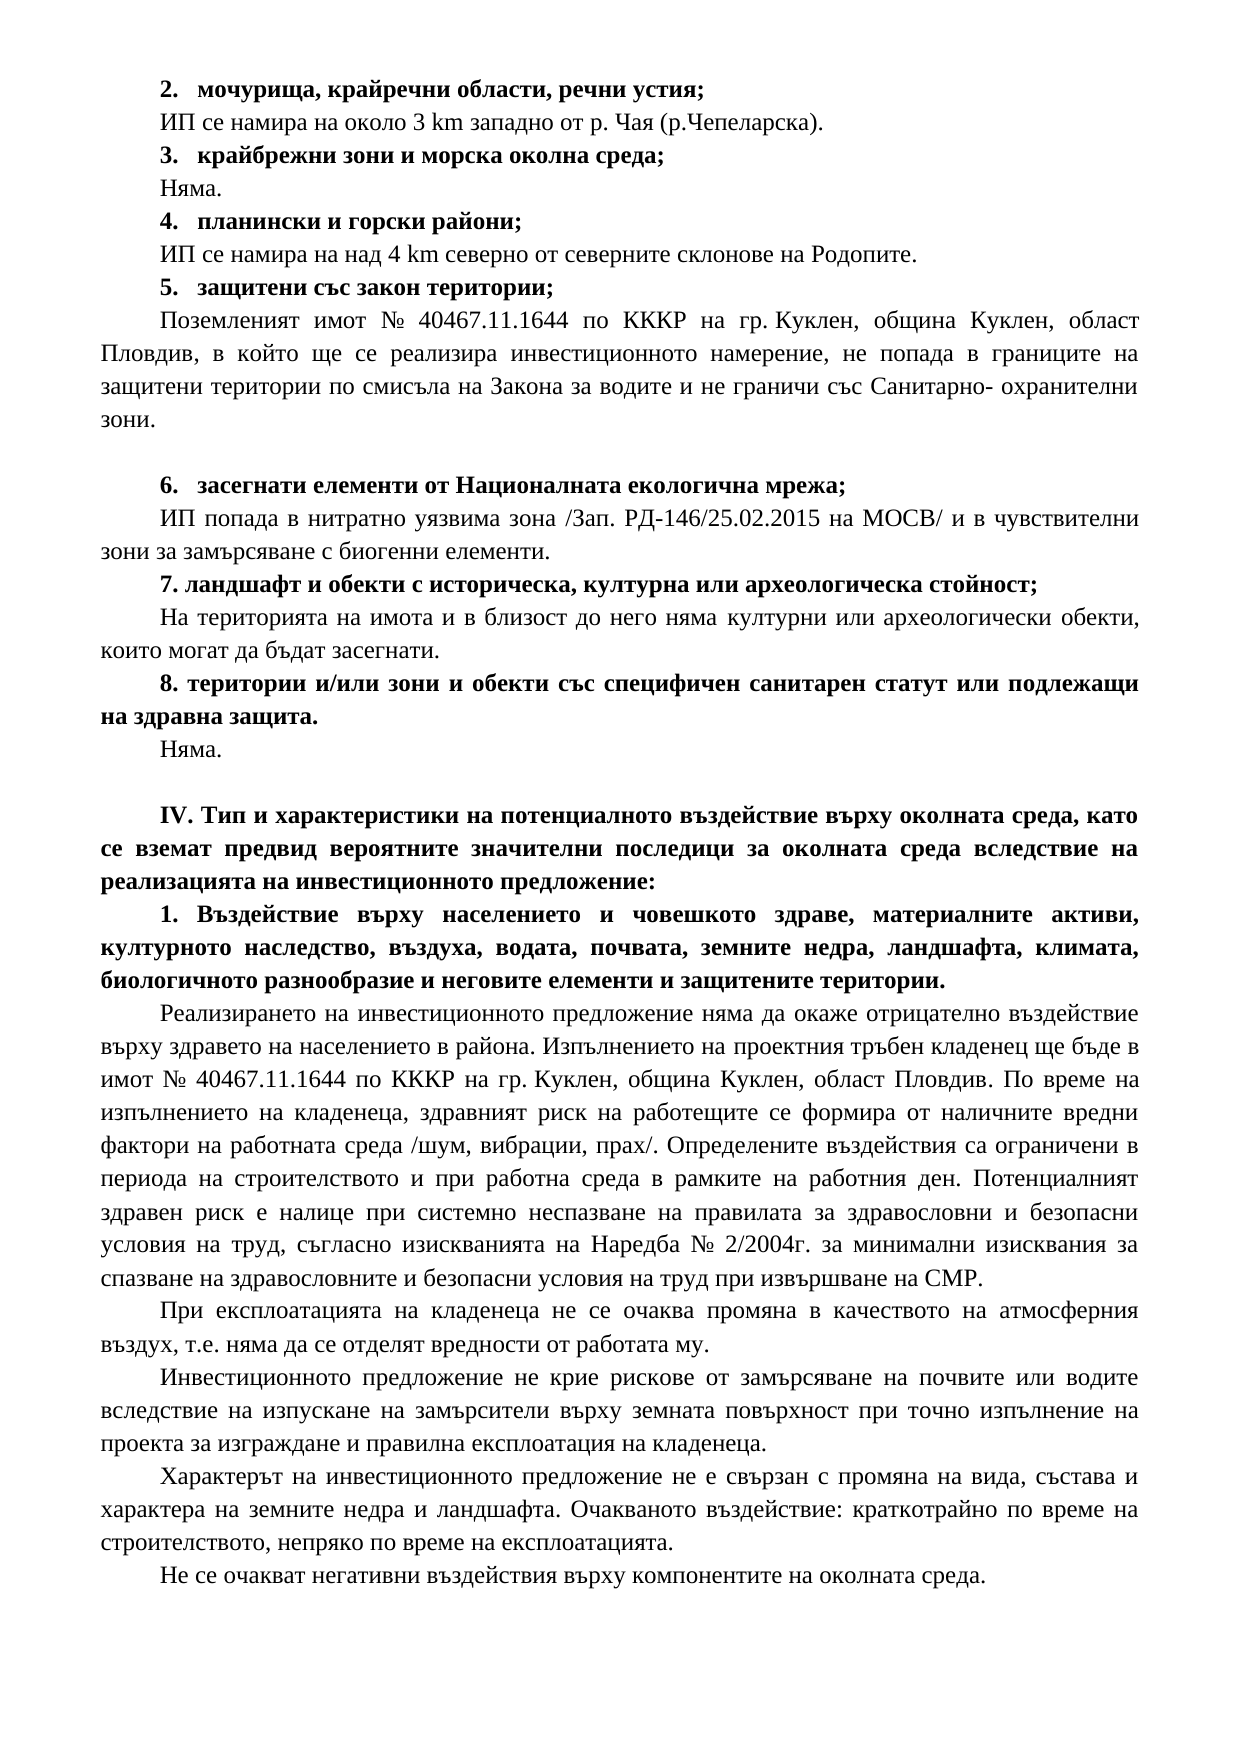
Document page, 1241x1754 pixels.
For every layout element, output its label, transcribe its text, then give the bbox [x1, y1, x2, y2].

text ИП се намира на над 4 km северно от северните склонове на Родопите. [159, 239, 1140, 268]
list защитени със закон територии; [159, 272, 1140, 301]
text 8. територии и/или зони и обекти със специфичен санитарен статут или подлежащи на здравна защита. [100, 668, 1140, 730]
text ИП се намира на около 3 km западно от р. Чая (р.Чепеларска). [159, 107, 1140, 136]
text Не се очакват негативни въздействия върху компонентите на околната среда. [100, 1560, 1140, 1588]
text Реализирането на инвестиционното предложение няма да окаже отрицателно въздействие върху здравето на населението в района. Изпълнението на проектния тръбен кладенец ще бъде в имот № 40467.11.1644 по КККР на гр. Куклен, община Куклен, област Пловдив. По време на изпълнението на кладенеца, здравният риск на работещите се формира от наличните вредни фактори на работната среда /шум, вибрации, прах/. Определените въздействия са ограничени в периода на строителството и при работна среда в рамките на работния ден. Потенциалният здравен риск е налице при системно неспазване на правилата за здравословни и безопасни условия на труд, съгласно изискванията на Наредба № 2/2004г. за минимални изисквания за спазване на здравословните и безопасни условия на труд при извършване на СМР. [100, 998, 1140, 1291]
text IV. Тип и характеристики на потенциалното въздействие върху околната среда, като се вземат предвид вероятните значителни последици за околната среда вследствие на реализацията на инвестиционното предложение: [100, 800, 1140, 895]
text Няма. [159, 173, 1140, 202]
list мочурища, крайречни области, речни устия; [159, 74, 1140, 103]
text Инвестиционното предложение не крие рискове от замърсяване на почвите или водите вследствие на изпускане на замърсители върху земната повърхност при точно изпълнение на проекта за изграждане и правилна експлоатация на кладенеца. [100, 1362, 1140, 1456]
text При експлоатацията на кладенеца не се очаква промяна в качеството на атмосферния въздух, т.е. няма да се отделят вредности от работата му. [100, 1296, 1140, 1357]
text 7. ландшафт и обекти с историческа, културна или археологическа стойност; [100, 569, 1140, 598]
text Поземленият имот № 40467.11.1644 по КККР на гр. Куклен, община Куклен, област Пловдив, в който ще се реализира инвестиционното намерение, не попада в границите на защитени територии по смисъла на Закона за водите и не граничи със Санитарно- охранителни зони. [100, 305, 1140, 433]
text Няма. [100, 734, 1140, 763]
list крайбрежни зони и морска околна среда; [159, 140, 1140, 169]
text 1. Въздействие върху населението и човешкото здраве, материалните активи, културното наследство, въздуха, водата, почвата, земните недра, ландшафта, климата, биологичното разнообразие и неговите елементи и защитените територии. [100, 899, 1140, 994]
text Характерът на инвестиционното предложение не е свързан с промяна на вида, състава и характера на земните недра и ландшафта. Очакваното въздействие: краткотрайно по време на строителството, непряко по време на експлоатацията. [100, 1461, 1140, 1556]
text ИП попада в нитратно уязвима зона /Зап. РД-146/25.02.2015 на МОСВ/ и в чувствителни зони за замърсяване с биогенни елементи. [100, 503, 1140, 565]
list засегнати елементи от Националната екологична мрежа; [159, 470, 1140, 499]
list планински и горски райони; [159, 206, 1140, 235]
text На територията на имота и в близост до него няма културни или археологически обекти, които могат да бъдат засегнати. [100, 602, 1140, 664]
